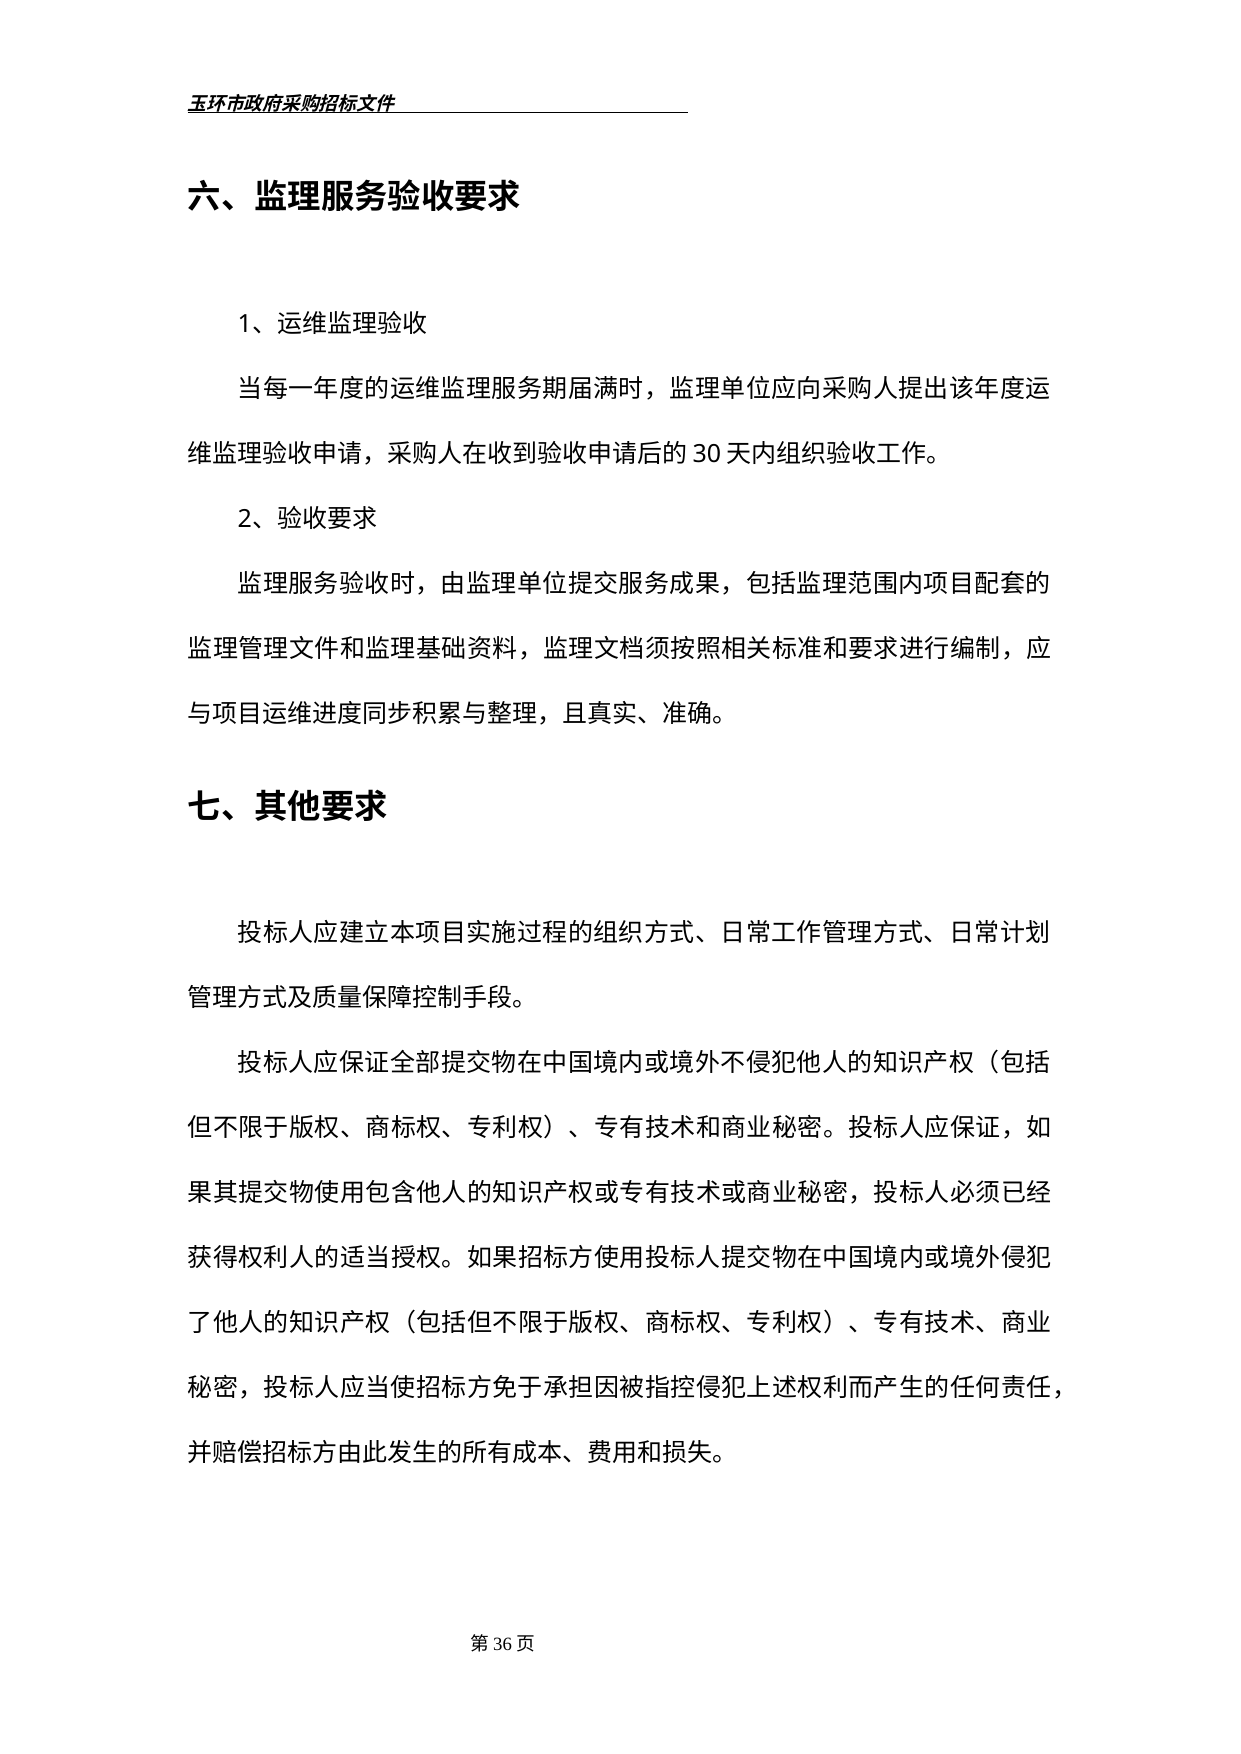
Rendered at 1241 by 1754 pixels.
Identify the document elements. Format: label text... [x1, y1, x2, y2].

text 1、运维监理验收 [187, 289, 1053, 354]
subtitle 七、其他要求 [187, 771, 1053, 836]
text 投标人应建立本项目实施过程的组织方式、日常工作管理方式、日常计划管理方式及质量保障控制手段。 [187, 898, 1053, 1028]
text 监理服务验收时，由监理单位提交服务成果，包括监理范围内项目配套的监理管理文件和监理基础资料，监理文档须按照相关标准和要求进行编制，应与项目运维进度同步积累与整理，且真实、准确。 [187, 549, 1053, 744]
text 2、验收要求 [187, 484, 1053, 549]
text 投标人应保证全部提交物在中国境内或境外不侵犯他人的知识产权（包括但不限于版权、商标权、专利权）、专有技术和商业秘密。投标人应保证，如果其提交物使用包含他人的知识产权或专有技术或商业秘密，投标人必须已经获得权利人的适当授权。如果招标方使用投标人提交物在中国境内或境外侵犯了他人的知识产权（包括但不限于版权、商标权、专利权）、专有技术、商业秘密，投标人应当使招标方免于承担因被指控侵犯上述权利而产生的任何责任，并赔偿招标方由此发生的所有成本、费用和损失。 [187, 1028, 1053, 1483]
text 当每一年度的运维监理服务期届满时，监理单位应向采购人提出该年度运维监理验收申请，采购人在收到验收申请后的30天内组织验收工作。 [187, 354, 1053, 484]
subtitle 六、监理服务验收要求 [187, 162, 1053, 227]
